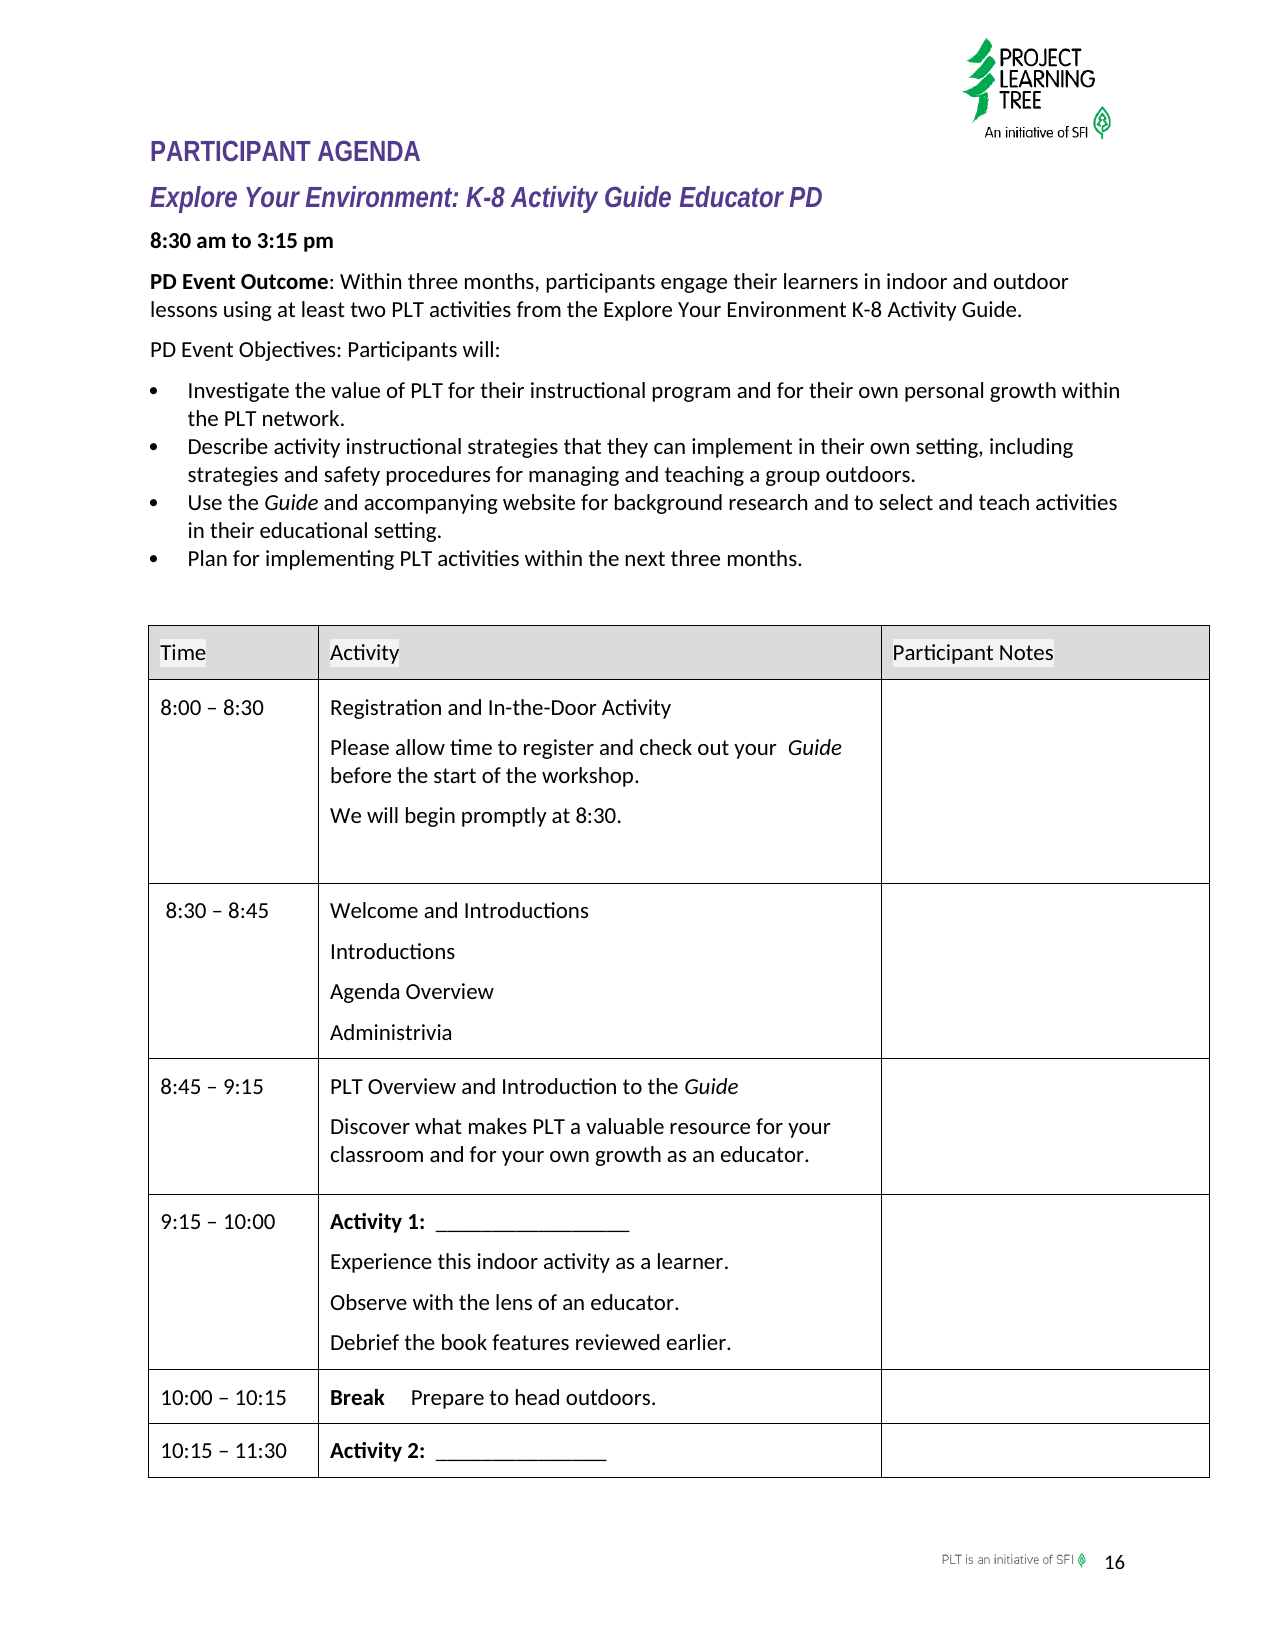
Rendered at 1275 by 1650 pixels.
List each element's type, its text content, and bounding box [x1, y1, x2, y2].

table_cell 8:00 – 8:30 [149, 680, 318, 883]
list Investigate the value of PLT for their instructional program and for their own personal growth within the PLT network. [150, 376, 1125, 432]
table_cell Welcome and Introductions Introductions Agenda Overview Administrivia [319, 884, 881, 1058]
picture [962, 38, 1111, 141]
table_cell 8:30 – 8:45 [149, 884, 318, 1058]
table_cell [882, 1424, 1209, 1477]
table_cell 8:45 – 9:15 [149, 1059, 318, 1193]
table_cell 9:15 – 10:00 [149, 1195, 318, 1369]
table_cell [882, 680, 1209, 883]
list Plan for implementing PLT activities within the next three months. [150, 544, 1125, 572]
text Explore Your Environment: K-8 Activity Guide Educator PD [150, 180, 1125, 214]
table_header Activity [319, 626, 881, 679]
table_header Participant Notes [882, 626, 1209, 679]
table_cell [882, 884, 1209, 1058]
table_cell [882, 1370, 1209, 1423]
table_header Time [149, 626, 318, 679]
table_cell Registration and In-the-Door Activity Please allow time to register and check out your Guide before the start of the workshop. We will begin promptly at 8:30. [319, 680, 881, 883]
list Use the Guide and accompanying website for background research and to select and teach activities in their educational setting. [150, 488, 1125, 544]
list Describe activity instructional strategies that they can implement in their own setting, including strategies and safety procedures for managing and teaching a group outdoors. [150, 432, 1125, 488]
text 8:30 am to 3:15 pm [150, 226, 1125, 254]
table_cell Break Prepare to head outdoors. [319, 1370, 881, 1423]
table_cell 10:00 – 10:15 [149, 1370, 318, 1423]
table_cell 10:15 – 11:30 [149, 1424, 318, 1477]
text PD Event Objectives: Participants will: [150, 335, 1125, 363]
picture [939, 1546, 1089, 1574]
table_cell PLT Overview and Introduction to the Guide Discover what makes PLT a valuable resource for your classroom and for your own growth as an educator. [319, 1059, 881, 1193]
subtitle PARTICIPANT AGENDA [150, 134, 1125, 168]
table_cell [882, 1195, 1209, 1369]
table_cell [882, 1059, 1209, 1193]
table_cell Activity 1: _________________ Experience this indoor activity as a learner. Observe with the lens of an educator. Debrief the book features reviewed earlier. [319, 1195, 881, 1369]
text PD Event Outcome: Within three months, participants engage their learners in indoor and outdoor lessons using at least two PLT activities from the Explore Your Environment K-8 Activity Guide. [150, 267, 1125, 323]
